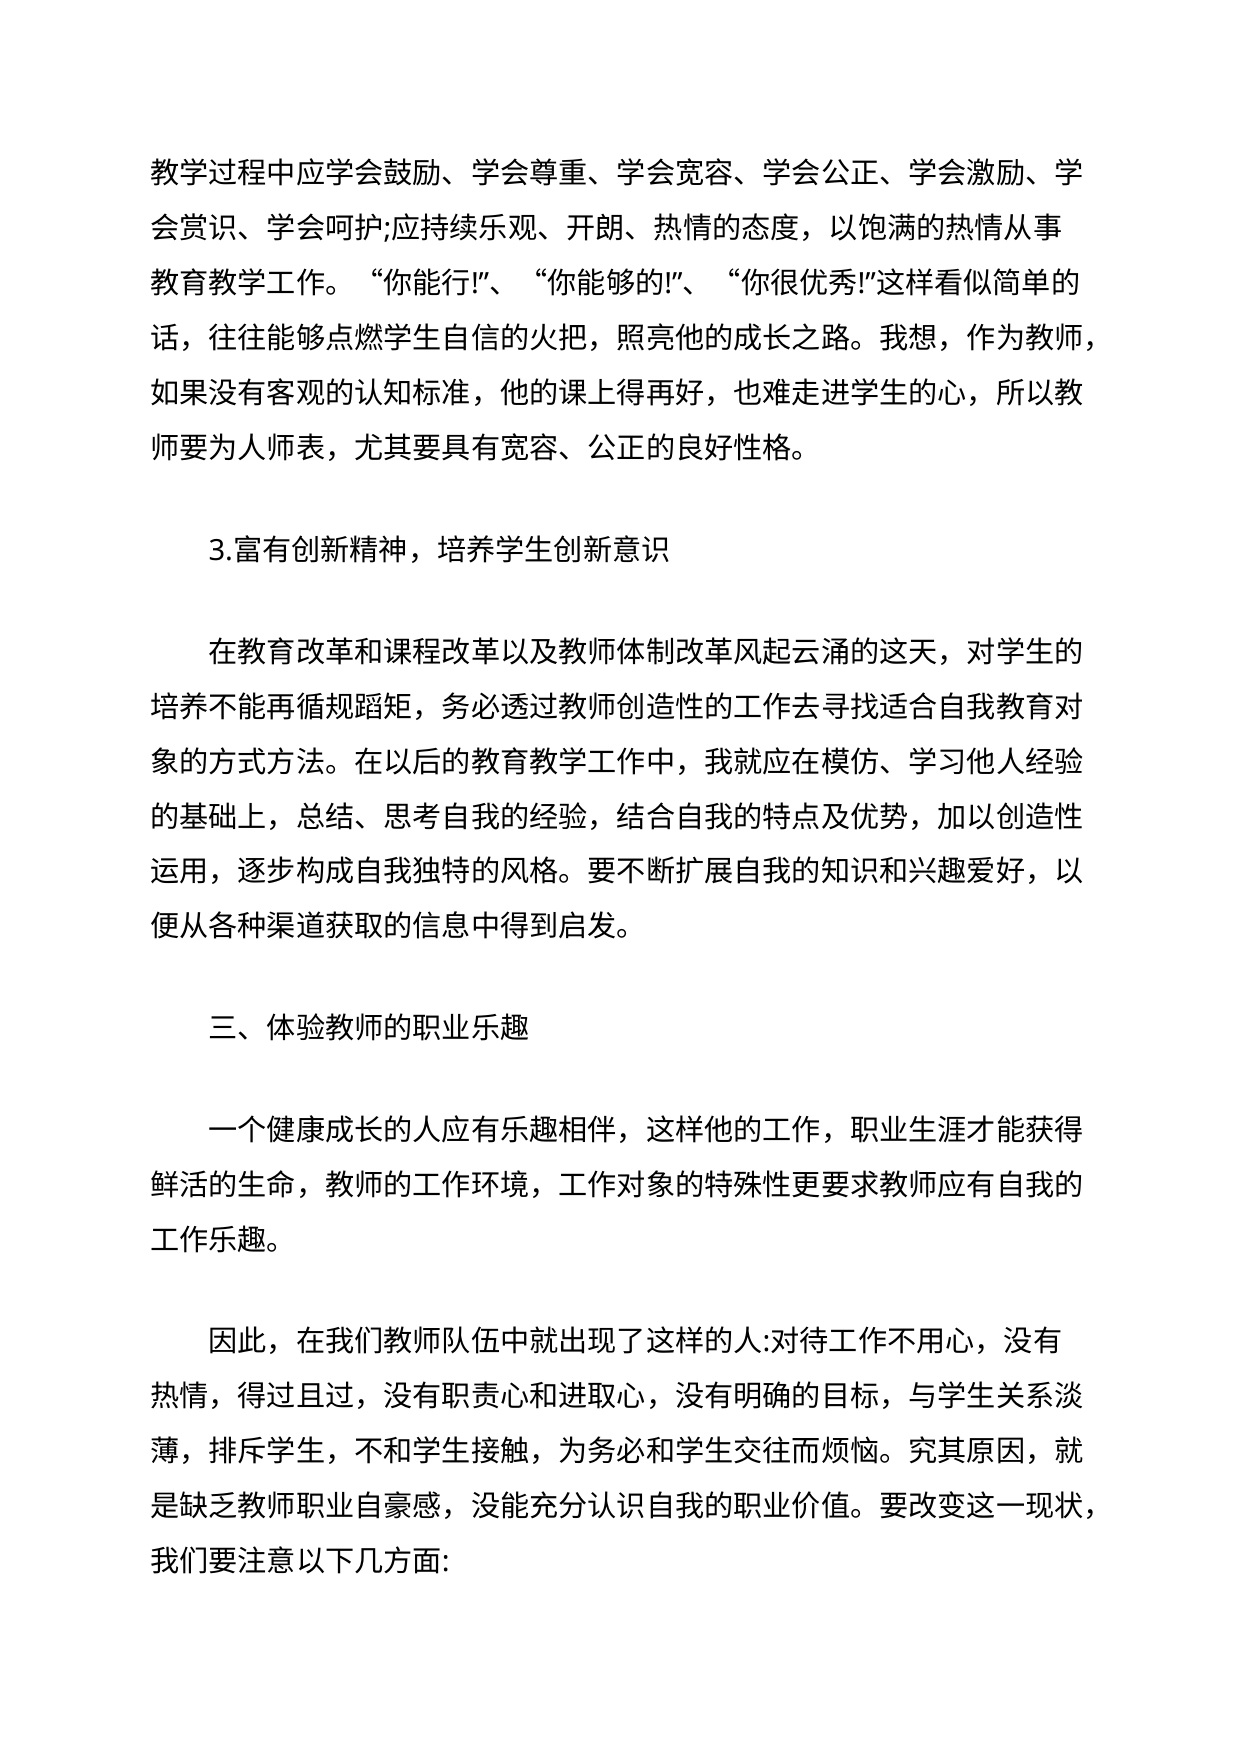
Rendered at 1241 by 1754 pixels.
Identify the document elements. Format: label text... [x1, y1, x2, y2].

text 3.富有创新精神，培养学生创新意识 [150, 526, 1090, 569]
text 一个健康成长的人应有乐趣相伴，这样他的工作，职业生涯才能获得鲜活的生命，教师的工作环境，工作对象的特殊性更要求教师应有自我的工作乐趣。 [150, 1106, 1090, 1258]
text 因此，在我们教师队伍中就出现了这样的人:对待工作不用心，没有热情，得过且过，没有职责心和进取心，没有明确的目标，与学生关系淡薄，排斥学生，不和学生接触，为务必和学生交往而烦恼。究其原因，就是缺乏教师职业自豪感，没能充分认识自我的职业价值。要改变这一现状，我们要注意以下几方面: [150, 1318, 1090, 1580]
text 在教育改革和课程改革以及教师体制改革风起云涌的这天，对学生的培养不能再循规蹈矩，务必透过教师创造性的工作去寻找适合自我教育对象的方式方法。在以后的教育教学工作中，我就应在模仿、学习他人经验的基础上，总结、思考自我的经验，结合自我的特点及优势，加以创造性运用，逐步构成自我独特的风格。要不断扩展自我的知识和兴趣爱好，以便从各种渠道获取的信息中得到启发。 [150, 628, 1090, 945]
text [150, 150, 1090, 467]
text 三、体验教师的职业乐趣 [150, 1005, 1090, 1047]
